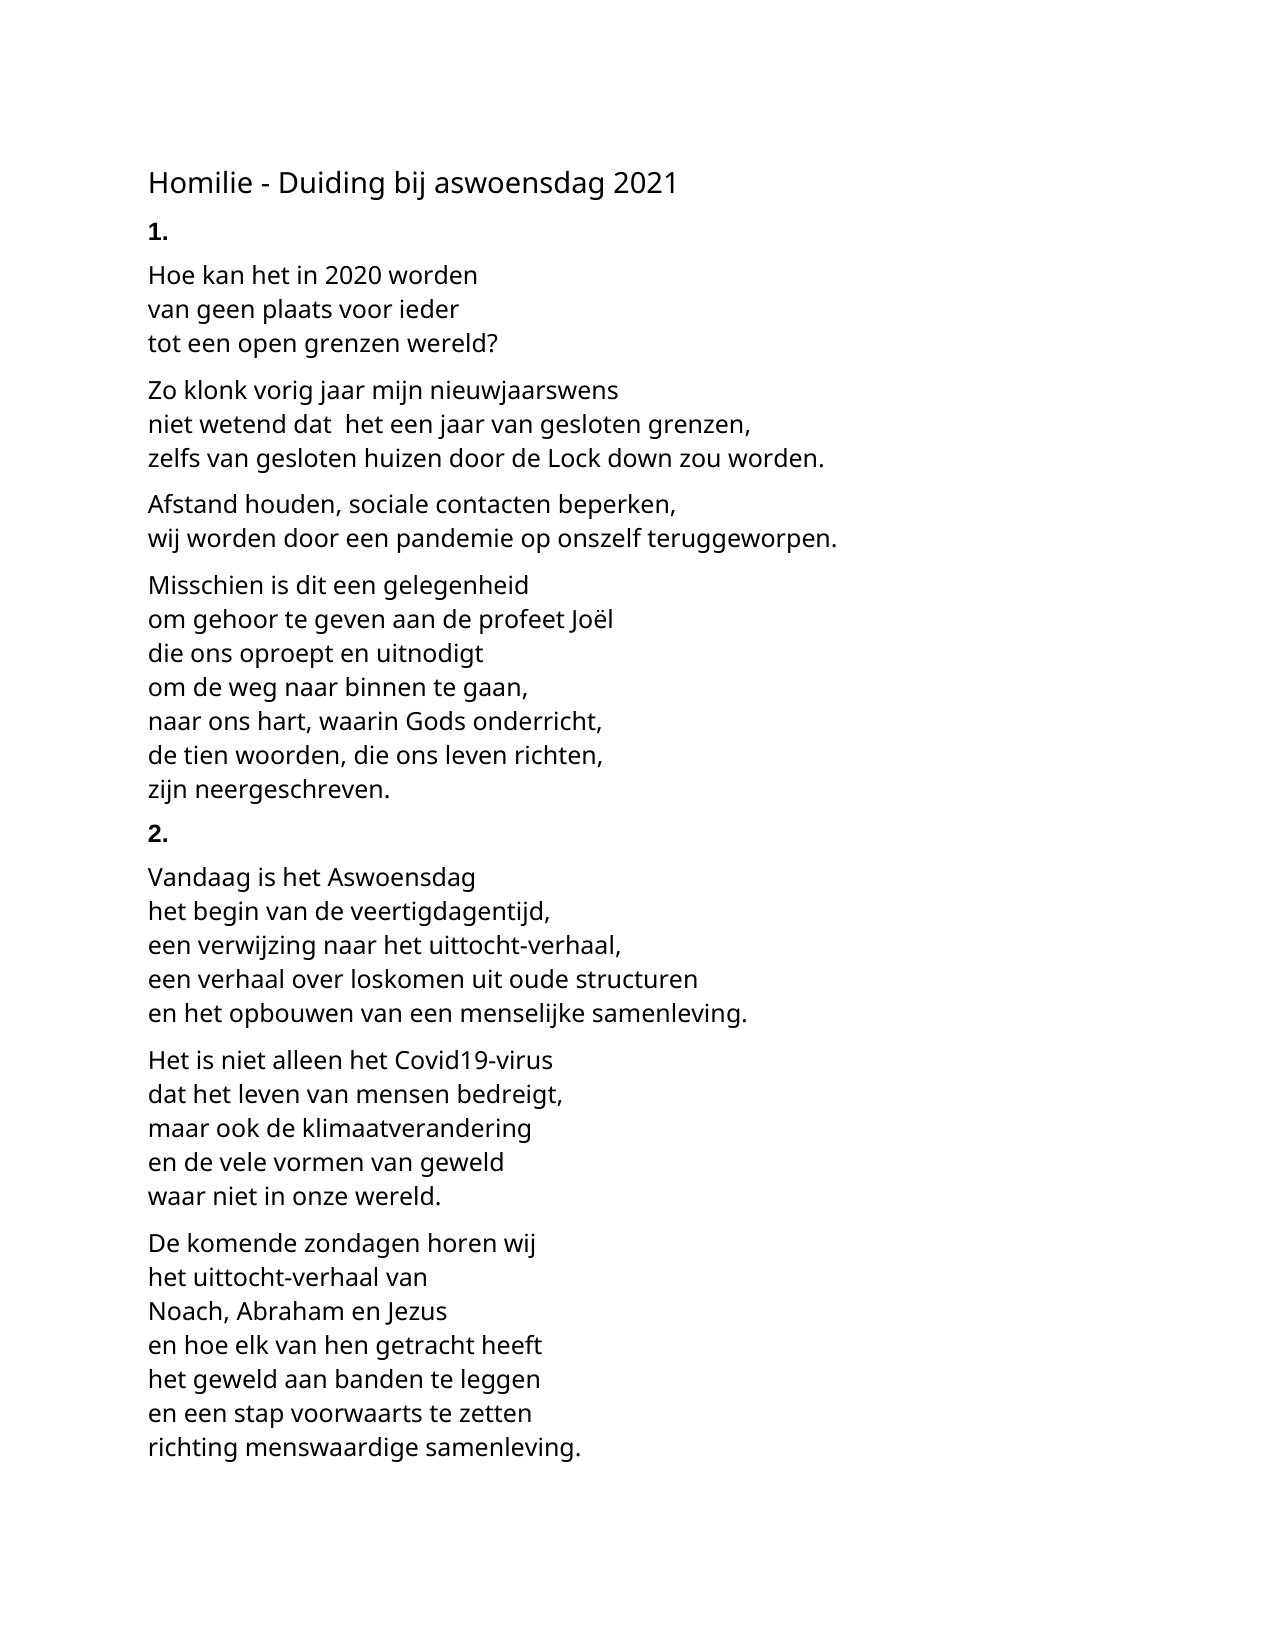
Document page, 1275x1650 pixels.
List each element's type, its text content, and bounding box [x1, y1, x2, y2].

text Misschien is dit een gelegenheid om gehoor te geven aan de profeet Joël die ons oproept en uitnodigt om de weg naar binnen te gaan, naar ons hart, waarin Gods onderricht, de tien woorden, die ons leven richten, zijn neergeschreven. [148, 568, 1127, 806]
text Afstand houden, sociale contacten beperken, wij worden door een pandemie op onszelf teruggeworpen. [148, 487, 1127, 555]
text Zo klonk vorig jaar mijn nieuwjaarswens niet wetend dat het een jaar van gesloten grenzen, zelfs van gesloten huizen door de Lock down zou worden. [148, 372, 1127, 474]
text De komende zondagen horen wij het uittocht-verhaal van Noach, Abraham en Jezus en hoe elk van hen getracht heeft het geweld aan banden te leggen en een stap voorwaarts te zetten richting menswaardige samenleving. [148, 1226, 1127, 1498]
subtitle 1. [148, 216, 1127, 245]
text Hoe kan het in 2020 worden van geen plaats voor ieder tot een open grenzen wereld? [148, 258, 1127, 360]
text Vandaag is het Aswoensdag het begin van de veertigdagentijd, een verwijzing naar het uittocht-verhaal, een verhaal over loskomen uit oude structuren en het opbouwen van een menselijke samenleving. [148, 860, 1127, 1030]
text Het is niet alleen het Covid19-virus dat het leven van mensen bedreigt, maar ook de klimaatverandering en de vele vormen van geweld waar niet in onze wereld. [148, 1043, 1127, 1213]
subtitle 2. [148, 819, 1127, 847]
subtitle Homilie - Duiding bij aswoensdag 2021 [148, 162, 1127, 202]
